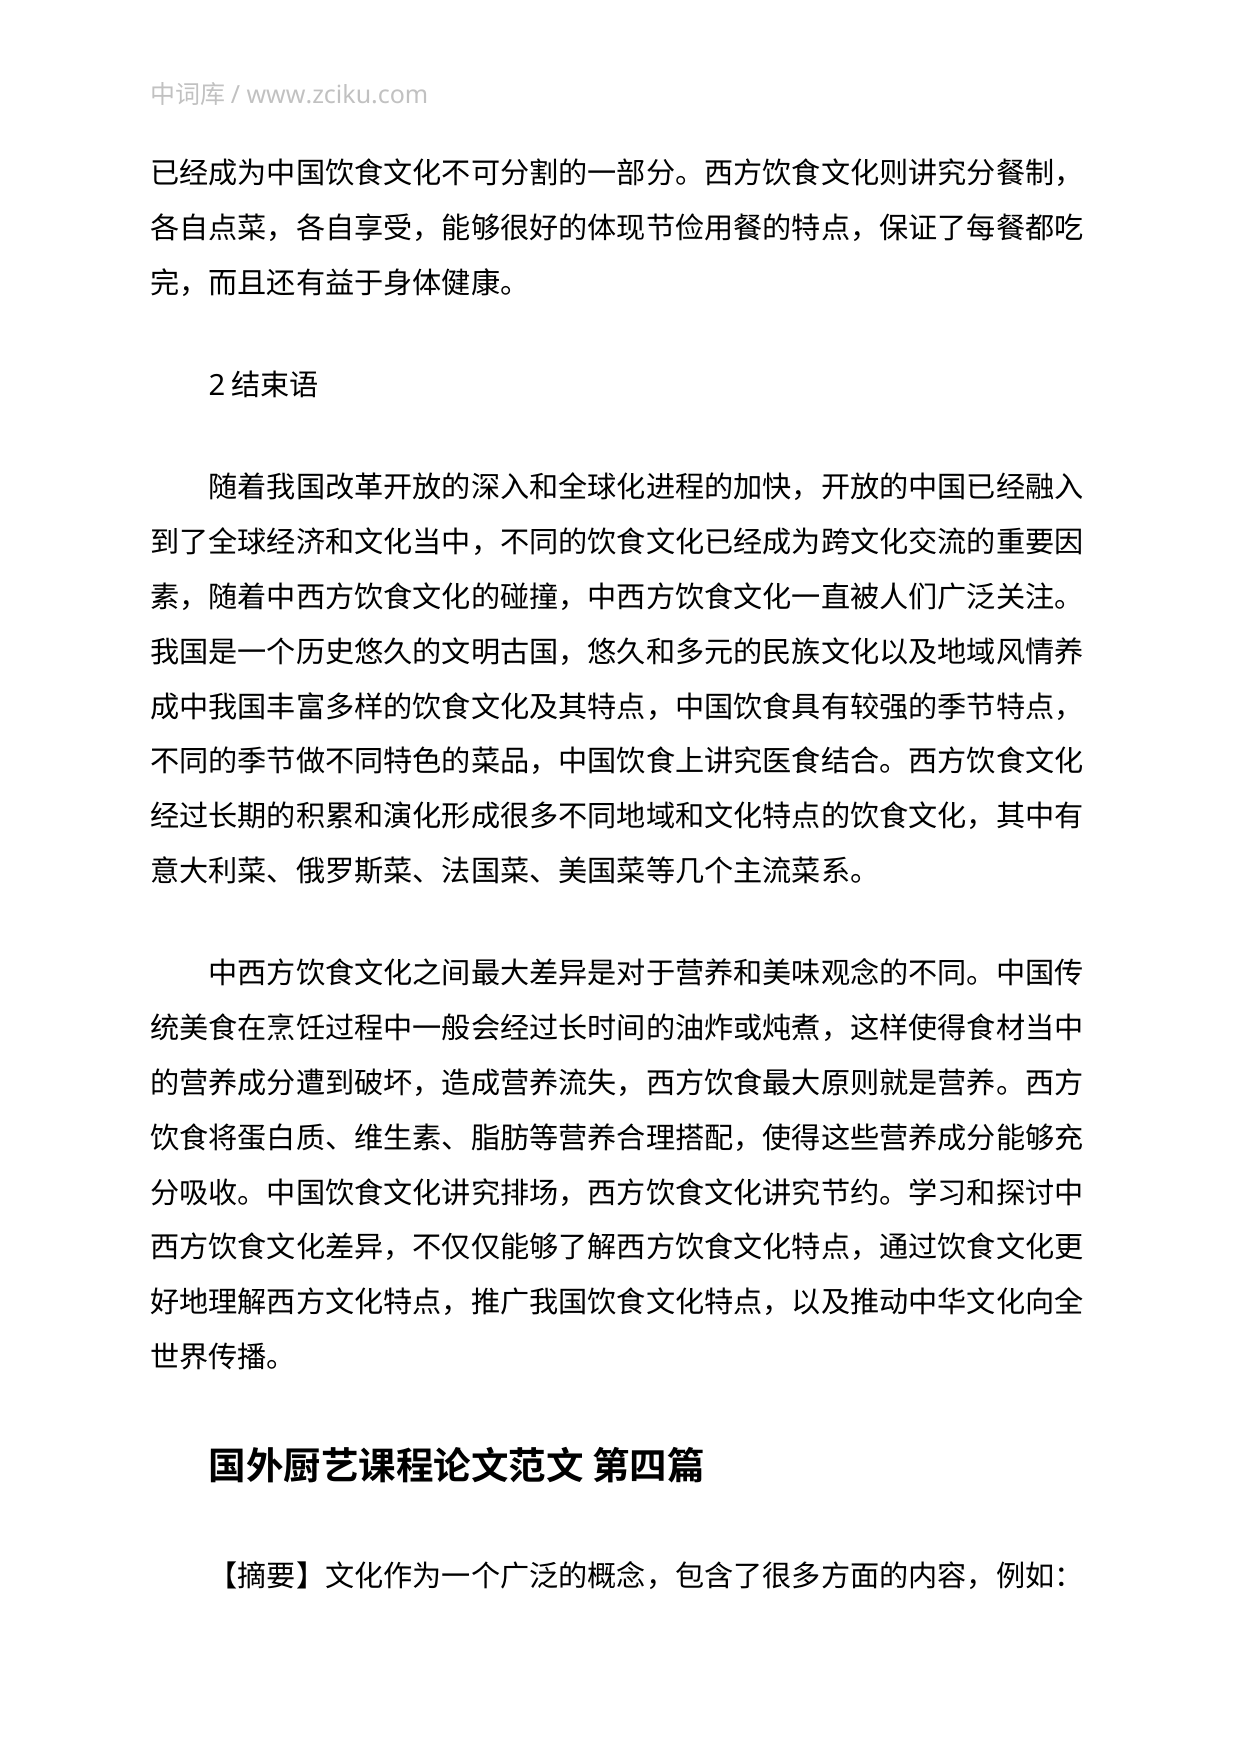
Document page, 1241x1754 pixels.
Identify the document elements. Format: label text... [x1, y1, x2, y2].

text 随着我国改革开放的深入和全球化进程的加快，开放的中国已经融入到了全球经济和文化当中，不同的饮食文化已经成为跨文化交流的重要因素，随着中西方饮食文化的碰撞，中西方饮食文化一直被人们广泛关注。我国是一个历史悠久的文明古国，悠久和多元的民族文化以及地域风情养成中我国丰富多样的饮食文化及其特点，中国饮食具有较强的季节特点，不同的季节做不同特色的菜品，中国饮食上讲究医食结合。西方饮食文化经过长期的积累和演化形成很多不同地域和文化特点的饮食文化，其中有意大利菜、俄罗斯菜、法国菜、美国菜等几个主流菜系。 [150, 463, 1090, 890]
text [150, 150, 1090, 302]
text 国外厨艺课程论文范文 第四篇 [150, 1436, 1090, 1490]
text 中西方饮食文化之间最大差异是对于营养和美味观念的不同。中国传统美食在烹饪过程中一般会经过长时间的油炸或炖煮，这样使得食材当中的营养成分遭到破坏，造成营养流失，西方饮食最大原则就是营养。西方饮食将蛋白质、维生素、脂肪等营养合理搭配，使得这些营养成分能够充分吸收。中国饮食文化讲究排场，西方饮食文化讲究节约。学习和探讨中西方饮食文化差异，不仅仅能够了解西方饮食文化特点，通过饮食文化更好地理解西方文化特点，推广我国饮食文化特点，以及推动中华文化向全世界传播。 [150, 949, 1090, 1376]
text 2结束语 [150, 362, 1090, 404]
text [150, 1553, 1090, 1595]
